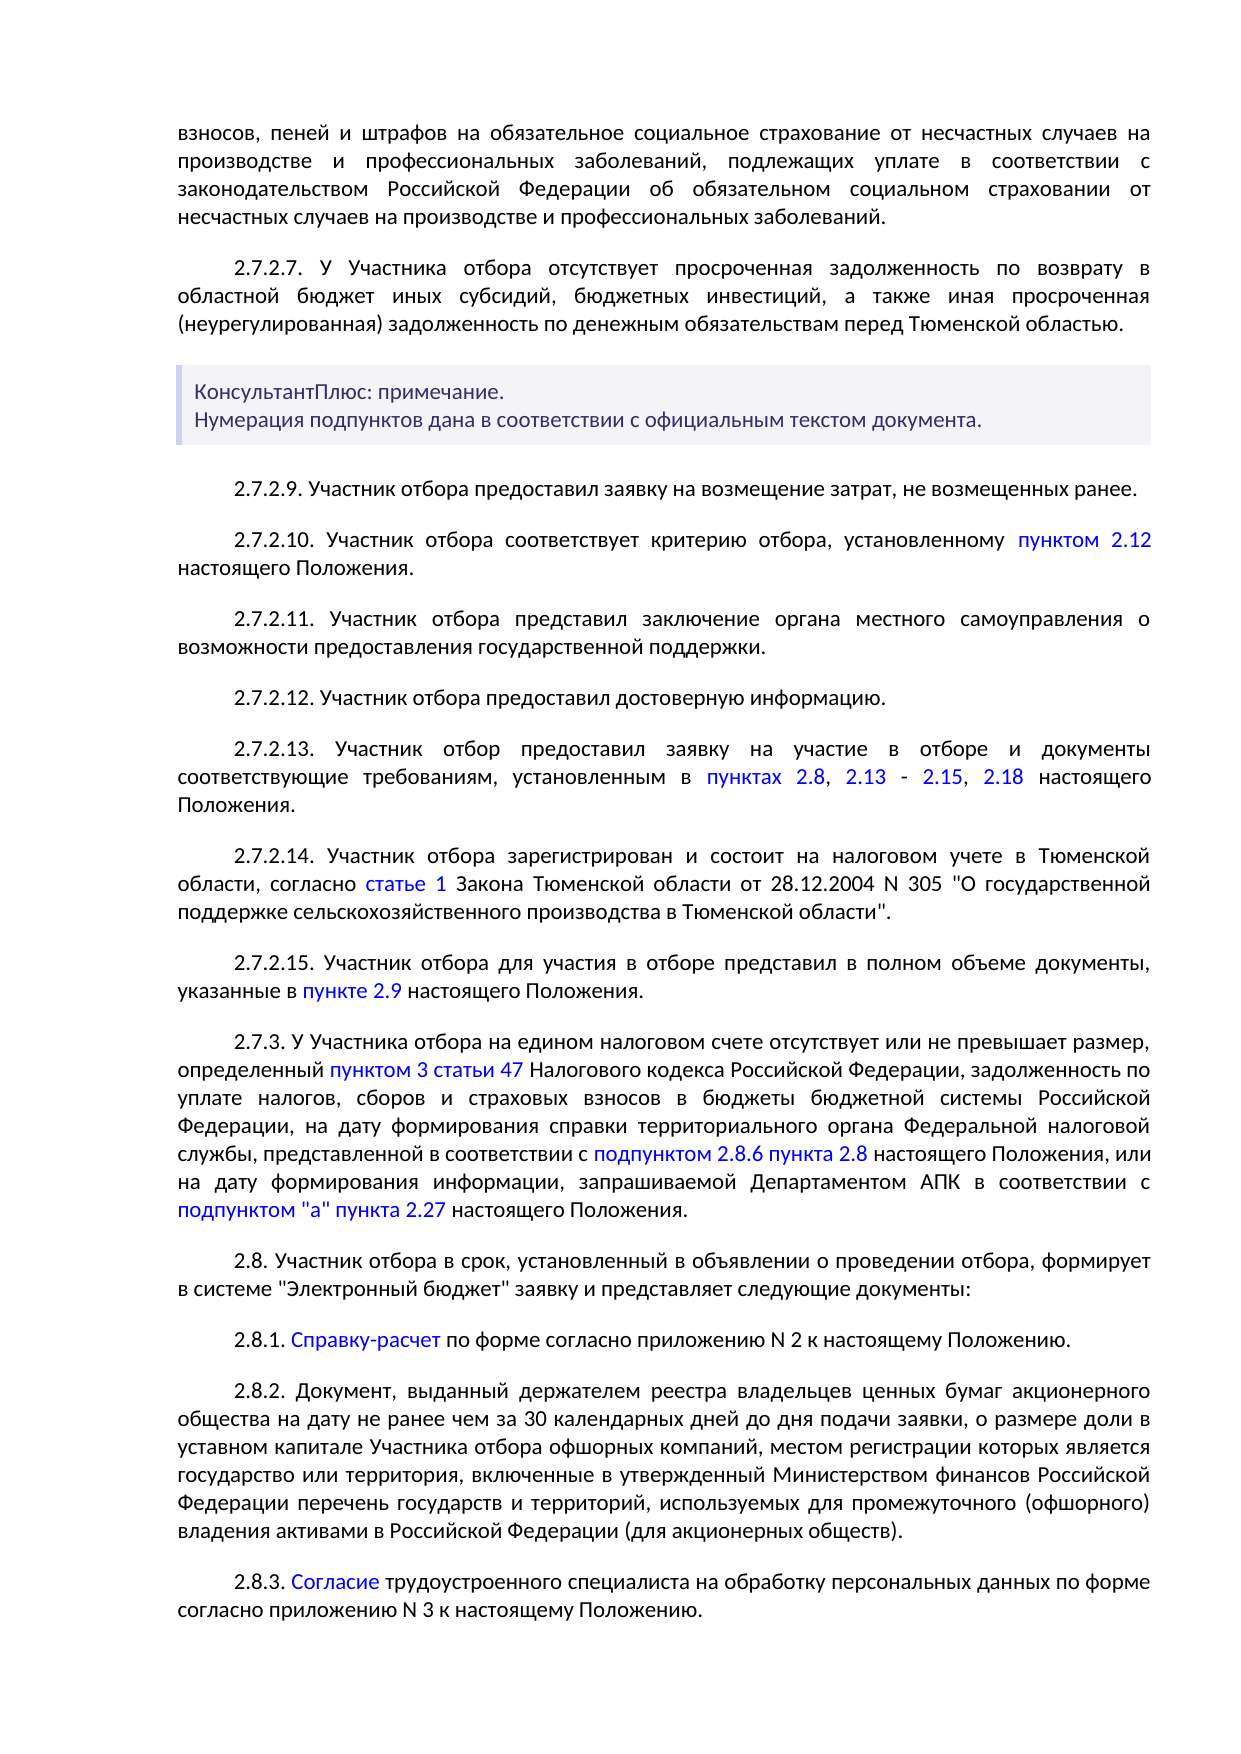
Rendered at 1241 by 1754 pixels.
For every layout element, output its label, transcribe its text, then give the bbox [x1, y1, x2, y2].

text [177, 118, 1152, 230]
text 2.8.3. Согласие трудоустроенного специалиста на обработку персональных данных по форме согласно приложению N 3 к настоящему Положению. [177, 1567, 1152, 1623]
text 2.8.2. Документ, выданный держателем реестра владельцев ценных бумаг акционерного общества на дату не ранее чем за 30 календарных дней до дня подачи заявки, о размере доли в уставном капитале Участника отбора офшорных компаний, местом регистрации которых является государство или территория, включенные в утвержденный Министерством финансов Российской Федерации перечень государств и территорий, используемых для промежуточного (офшорного) владения активами в Российской Федерации (для акционерных обществ). [177, 1376, 1152, 1544]
text 2.7.2.9. Участник отбора предоставил заявку на возмещение затрат, не возмещенных ранее. [177, 474, 1152, 502]
text 2.7.2.15. Участник отбора для участия в отборе представил в полном объеме документы, указанные в пункте 2.9 настоящего Положения. [177, 948, 1152, 1004]
text 2.7.2.10. Участник отбора соответствует критерию отбора, установленному пунктом 2.12 настоящего Положения. [177, 525, 1152, 581]
text 2.7.2.12. Участник отбора предоставил достоверную информацию. [177, 683, 1152, 711]
text 2.7.2.14. Участник отбора зарегистрирован и состоит на налоговом учете в Тюменской области, согласно статье 1 Закона Тюменской области от 28.12.2004 N 305 "О государственной поддержке сельскохозяйственного производства в Тюменской области". [177, 841, 1152, 925]
text 2.8. Участник отбора в срок, установленный в объявлении о проведении отбора, формирует в системе "Электронный бюджет" заявку и представляет следующие документы: [177, 1246, 1152, 1302]
text 2.7.3. У Участника отбора на едином налоговом счете отсутствует или не превышает размер, определенный пунктом 3 статьи 47 Налогового кодекса Российской Федерации, задолженность по уплате налогов, сборов и страховых взносов в бюджеты бюджетной системы Российской Федерации, на дату формирования справки территориального органа Федеральной налоговой службы, представленной в соответствии с подпунктом 2.8.6 пункта 2.8 настоящего Положения, или на дату формирования информации, запрашиваемой Департаментом АПК в соответствии с подпунктом "а" пункта 2.27 настоящего Положения. [177, 1027, 1152, 1223]
text 2.7.2.7. У Участника отбора отсутствует просроченная задолженность по возврату в областной бюджет иных субсидий, бюджетных инвестиций, а также иная просроченная (неурегулированная) задолженность по денежным обязательствам перед Тюменской областью. [177, 253, 1152, 337]
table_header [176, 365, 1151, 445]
text 2.7.2.11. Участник отбора представил заключение органа местного самоуправления о возможности предоставления государственной поддержки. [177, 604, 1152, 660]
text 2.8.1. Справку-расчет по форме согласно приложению N 2 к настоящему Положению. [177, 1325, 1152, 1353]
text 2.7.2.13. Участник отбор предоставил заявку на участие в отборе и документы соответствующие требованиям, установленным в пунктах 2.8, 2.13 - 2.15, 2.18 настоящего Положения. [177, 734, 1152, 818]
